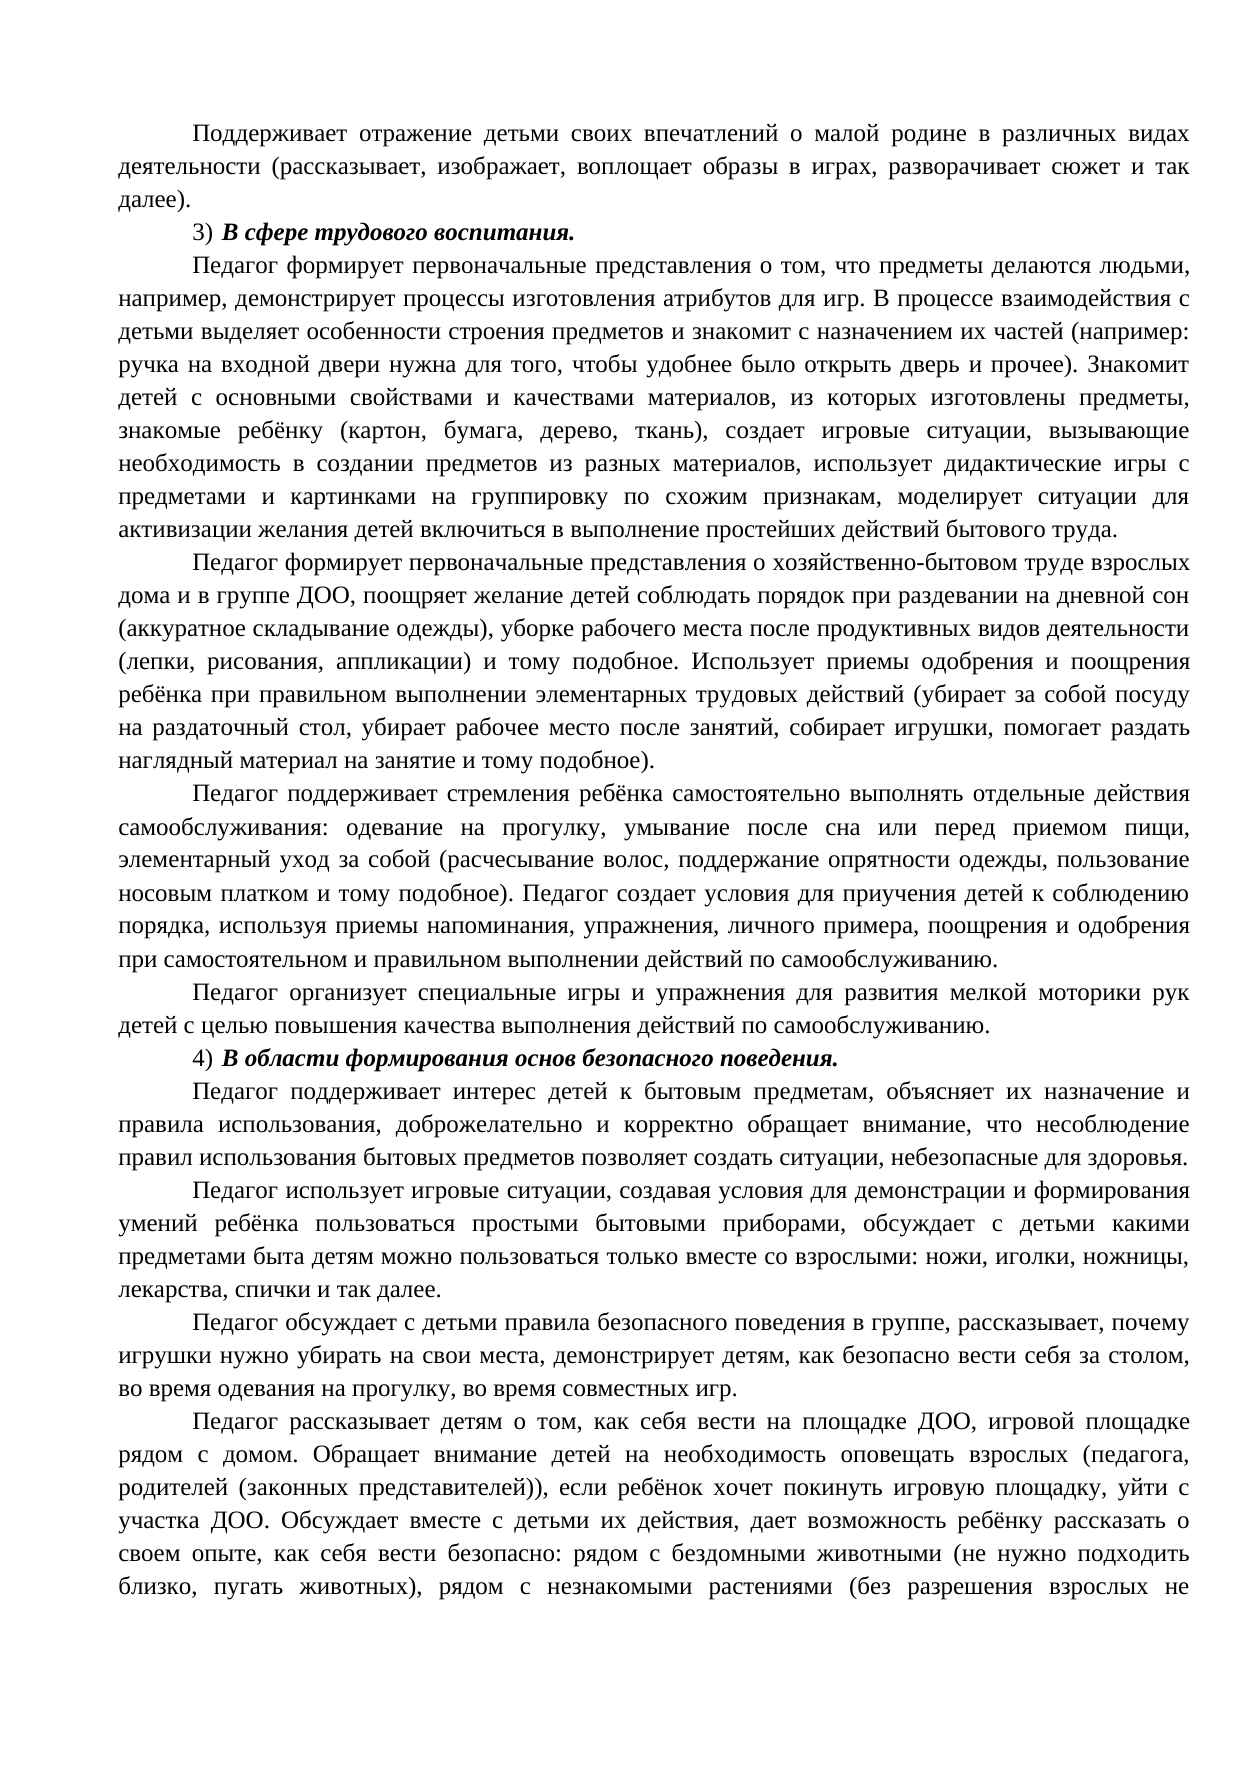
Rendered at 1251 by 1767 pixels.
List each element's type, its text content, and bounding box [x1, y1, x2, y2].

text Педагог формирует первоначальные представления о том, что предметы делаются людьми, например, демонстрирует процессы изготовления атрибутов для игр. В процессе взаимодействия с детьми выделяет особенности строения предметов и знакомит с назначением их частей (например: ручка на входной двери нужна для того, чтобы удобнее было открыть дверь и прочее). Знакомит детей с основными свойствами и качествами материалов, из которых изготовлены предметы, знакомые ребёнку (картон, бумага, дерево, ткань), создает игровые ситуации, вызывающие необходимость в создании предметов из разных материалов, использует дидактические игры с предметами и картинками на группировку по схожим признакам, моделирует ситуации для активизации желания детей включиться в выполнение простейших действий бытового труда. [118, 250, 1191, 543]
text Педагог организует специальные игры и упражнения для развития мелкой моторики рук детей с целью повышения качества выполнения действий по самообслуживанию. [118, 977, 1191, 1038]
text Педагог обсуждает с детьми правила безопасного поведения в группе, рассказывает, почему игрушки нужно убирать на свои места, демонстрирует детям, как безопасно вести себя за столом, во время одевания на прогулку, во время совместных игр. [118, 1307, 1191, 1402]
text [118, 1406, 1191, 1600]
text Педагог поддерживает стремления ребёнка самостоятельно выполнять отдельные действия самообслуживания: одевание на прогулку, умывание после сна или перед приемом пищи, элементарный уход за собой (расчесывание волос, поддержание опрятности одежды, пользование носовым платком и тому подобное). Педагог создает условия для приучения детей к соблюдению порядка, используя приемы напоминания, упражнения, личного примера, поощрения и одобрения при самостоятельном и правильном выполнении действий по самообслуживанию. [118, 778, 1191, 972]
text Поддерживает отражение детьми своих впечатлений о малой родине в различных видах деятельности (рассказывает, изображает, воплощает образы в играх, разворачивает сюжет и так далее). [118, 118, 1191, 213]
text Педагог использует игровые ситуации, создавая условия для демонстрации и формирования умений ребёнка пользоваться простыми бытовыми приборами, обсуждает с детьми какими предметами быта детям можно пользоваться только вместе со взрослыми: ножи, иголки, ножницы, лекарства, спички и так далее. [118, 1175, 1191, 1303]
list В сфере трудового воспитания. [118, 217, 1191, 246]
text Педагог формирует первоначальные представления о хозяйственно-бытовом труде взрослых дома и в группе ДОО, поощряет желание детей соблюдать порядок при раздевании на дневной сон (аккуратное складывание одежды), уборке рабочего места после продуктивных видов деятельности (лепки, рисования, аппликации) и тому подобное. Использует приемы одобрения и поощрения ребёнка при правильном выполнении элементарных трудовых действий (убирает за собой посуду на раздаточный стол, убирает рабочее место после занятий, собирает игрушки, помогает раздать наглядный материал на занятие и тому подобное). [118, 547, 1191, 774]
list В области формирования основ безопасного поведения. [118, 1043, 1191, 1071]
text Педагог поддерживает интерес детей к бытовым предметам, объясняет их назначение и правила использования, доброжелательно и корректно обращает внимание, что несоблюдение правил использования бытовых предметов позволяет создать ситуации, небезопасные для здоровья. [118, 1076, 1191, 1171]
